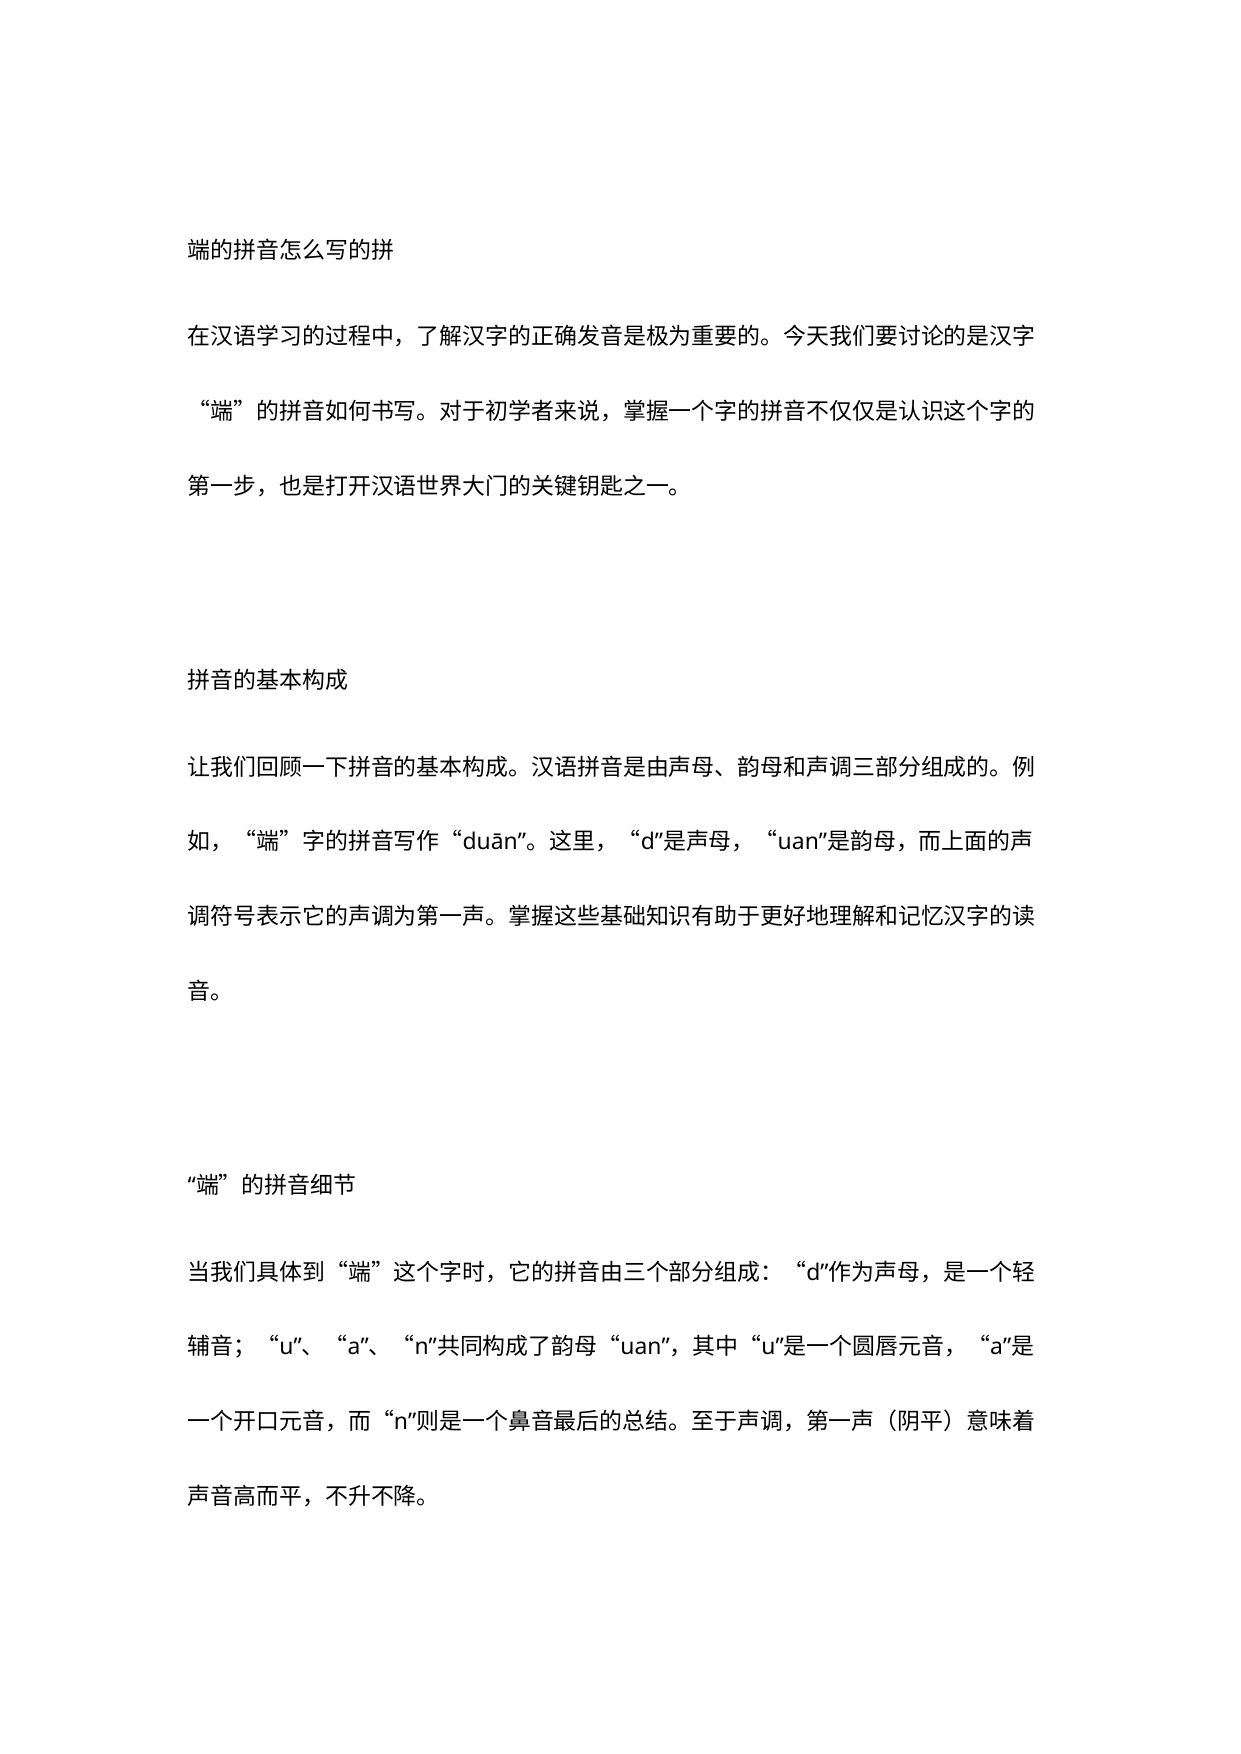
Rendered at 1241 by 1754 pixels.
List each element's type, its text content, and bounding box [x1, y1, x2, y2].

text 当我们具体到“端”这个字时，它的拼音由三个部分组成：“d”作为声母，是一个轻辅音；“u”、“a”、“n”共同构成了韵母“uan”，其中“u”是一个圆唇元音，“a”是一个开口元音，而“n”则是一个鼻音最后的总结。至于声调，第一声（阴平）意味着声音高而平，不升不降。 [187, 1238, 1053, 1527]
text 端的拼音怎么写的拼 [187, 216, 1053, 281]
text “端”的拼音细节 [187, 1151, 1053, 1216]
text 在汉语学习的过程中，了解汉字的正确发音是极为重要的。今天我们要讨论的是汉字“端”的拼音如何书写。对于初学者来说，掌握一个字的拼音不仅仅是认识这个字的第一步，也是打开汉语世界大门的关键钥匙之一。 [187, 302, 1053, 517]
text 让我们回顾一下拼音的基本构成。汉语拼音是由声母、韵母和声调三部分组成的。例如，“端”字的拼音写作“duān”。这里，“d”是声母，“uan”是韵母，而上面的声调符号表示它的声调为第一声。掌握这些基础知识有助于更好地理解和记忆汉字的读音。 [187, 733, 1053, 1022]
text 拼音的基本构成 [187, 646, 1053, 711]
